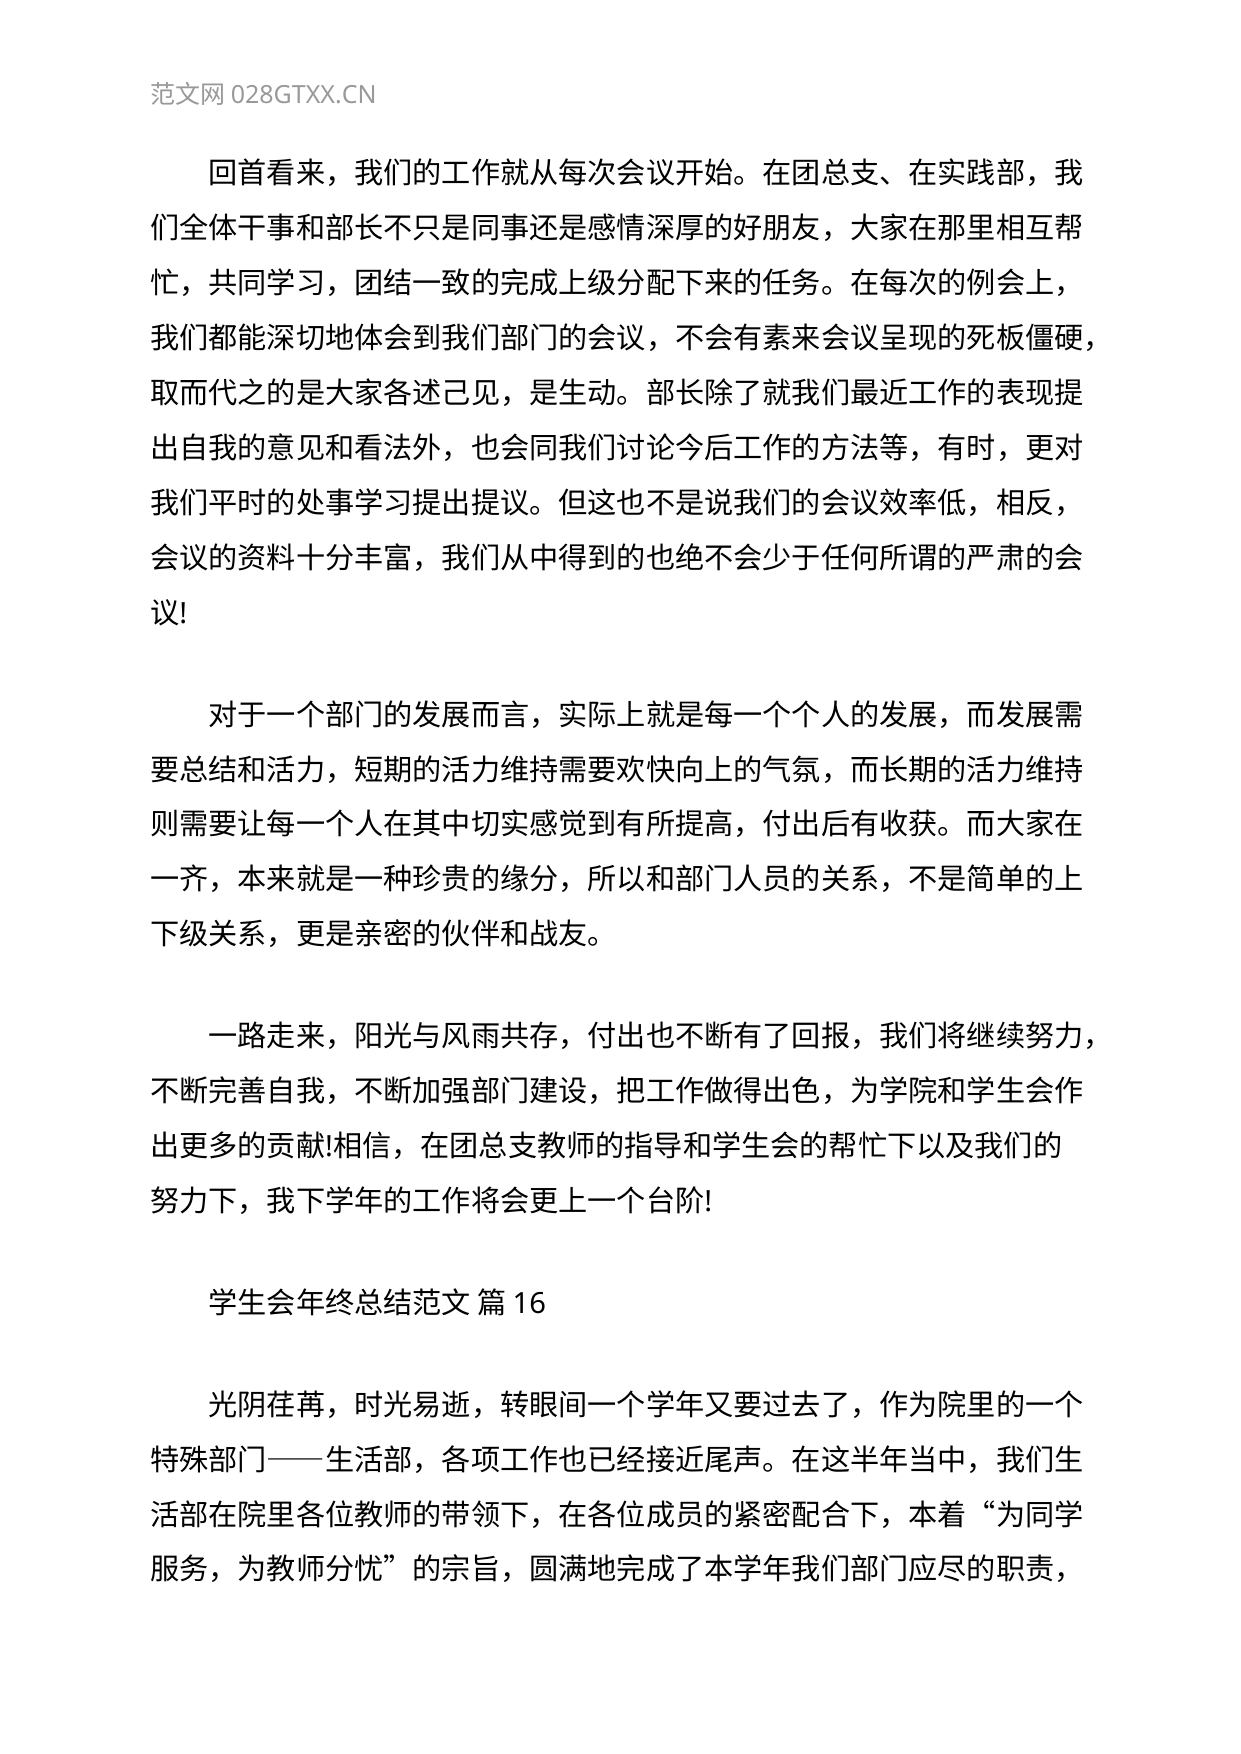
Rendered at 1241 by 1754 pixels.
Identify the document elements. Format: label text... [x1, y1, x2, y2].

text 回首看来，我们的工作就从每次会议开始。在团总支、在实践部，我们全体干事和部长不只是同事还是感情深厚的好朋友，大家在那里相互帮忙，共同学习，团结一致的完成上级分配下来的任务。在每次的例会上，我们都能深切地体会到我们部门的会议，不会有素来会议呈现的死板僵硬，取而代之的是大家各述己见，是生动。部长除了就我们最近工作的表现提出自我的意见和看法外，也会同我们讨论今后工作的方法等，有时，更对我们平时的处事学习提出提议。但这也不是说我们的会议效率低，相反，会议的资料十分丰富，我们从中得到的也绝不会少于任何所谓的严肃的会议! [150, 150, 1090, 632]
text 对于一个部门的发展而言，实际上就是每一个个人的发展，而发展需要总结和活力，短期的活力维持需要欢快向上的气氛，而长期的活力维持则需要让每一个人在其中切实感觉到有所提高，付出后有收获。而大家在一齐，本来就是一种珍贵的缘分，所以和部门人员的关系，不是简单的上下级关系，更是亲密的伙伴和战友。 [150, 691, 1090, 953]
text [150, 1381, 1090, 1588]
text 学生会年终总结范文 篇16 [150, 1279, 1090, 1322]
text 一路走来，阳光与风雨共存，付出也不断有了回报，我们将继续努力，不断完善自我，不断加强部门建设，把工作做得出色，为学院和学生会作出更多的贡献!相信，在团总支教师的指导和学生会的帮忙下以及我们的努力下，我下学年的工作将会更上一个台阶! [150, 1012, 1090, 1220]
